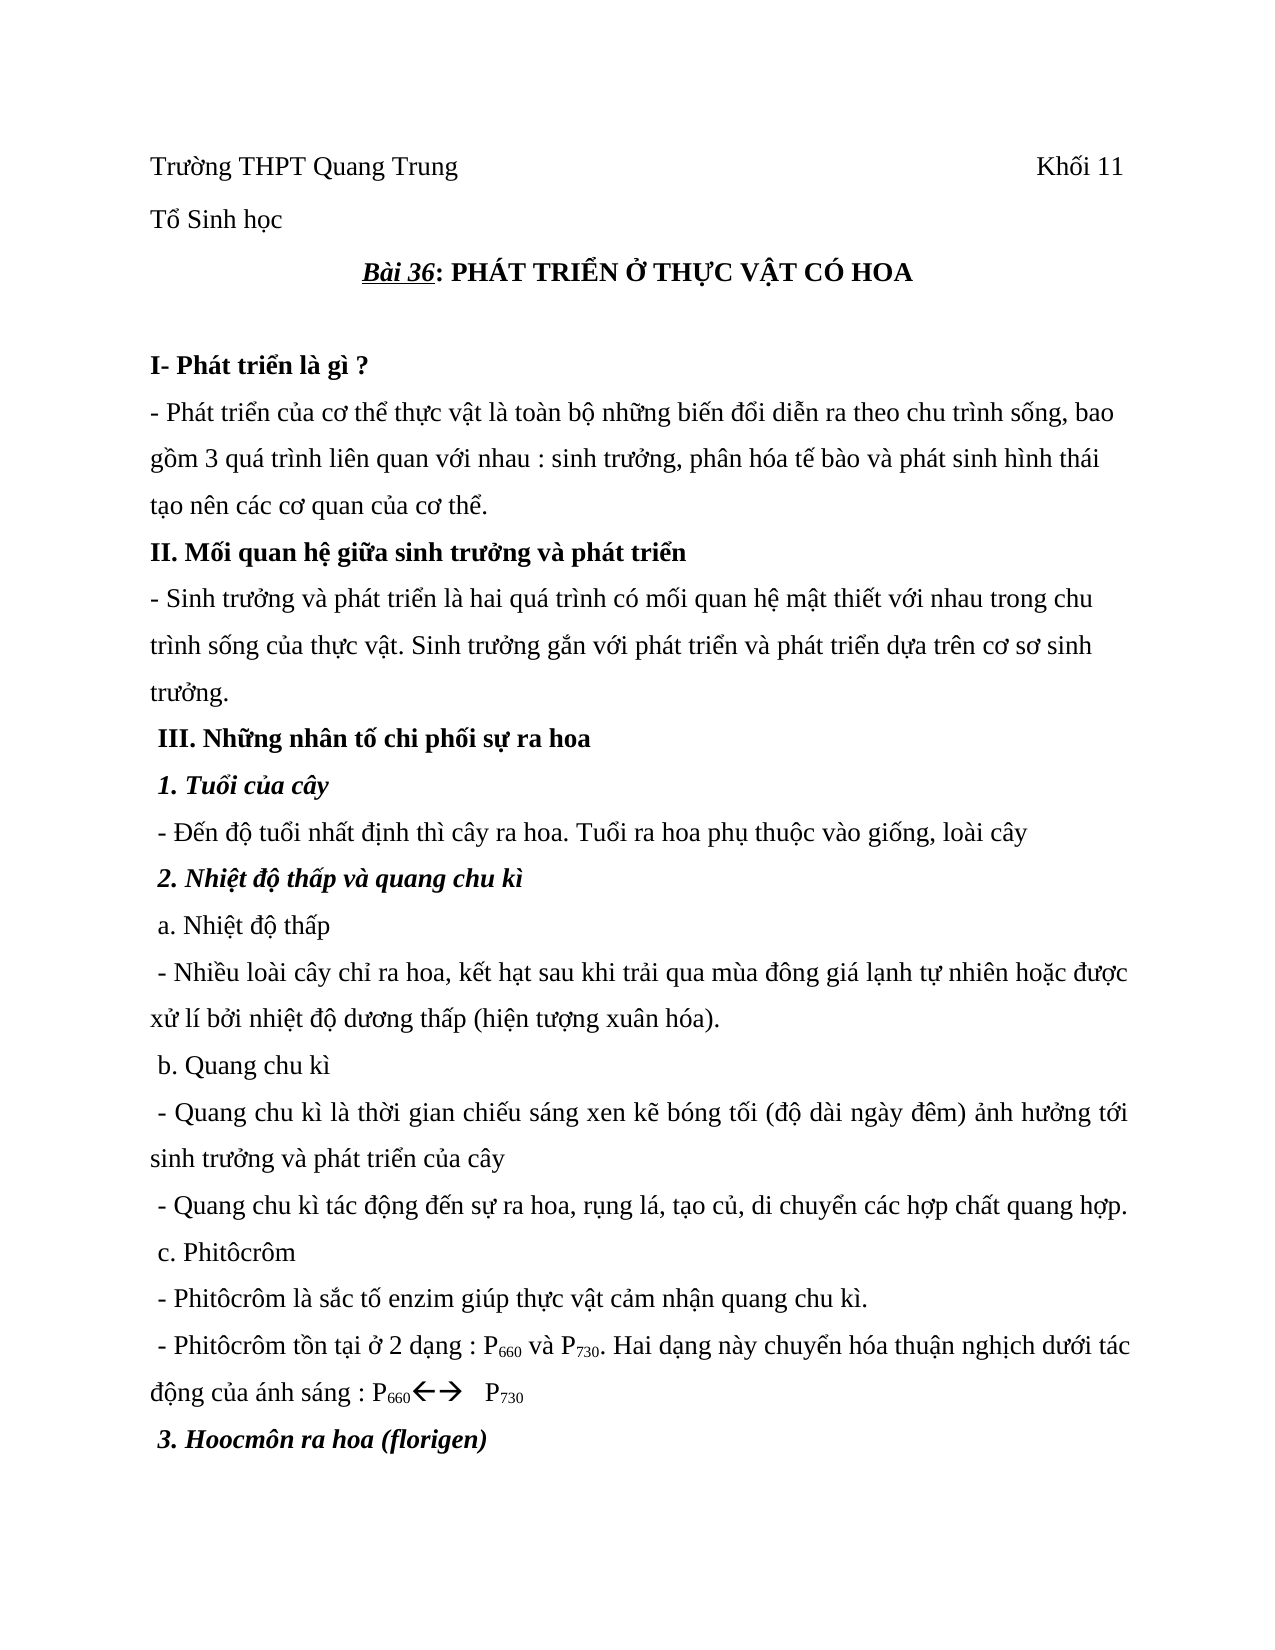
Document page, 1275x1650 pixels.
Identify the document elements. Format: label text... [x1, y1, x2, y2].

text - Quang chu kì là thời gian chiếu sáng xen kẽ bóng tối (độ dài ngày đêm) ảnh hưởng tới sinh trưởng và phát triển của cây [150, 1096, 1131, 1174]
text I- Phát triển là gì ? [150, 349, 1125, 380]
text 2. Nhiệt độ thấp và quang chu kì [150, 862, 1131, 894]
text - Sinh trưởng và phát triển là hai quá trình có mối quan hệ mật thiết với nhau trong chu trình sống của thực vật. Sinh trưởng gắn với phát triển và phát triển dựa trên cơ sơ sinh trưởng. [150, 582, 1125, 707]
text a. Nhiệt độ thấp [150, 909, 1131, 940]
text 3. Hoocmôn ra hoa (florigen) [150, 1423, 1131, 1454]
text b. Quang chu kì [150, 1049, 1131, 1080]
text - Phitôcrôm là sắc tố enzim giúp thực vật cảm nhận quang chu kì. [150, 1282, 1131, 1314]
text - Phitôcrôm tồn tại ở 2 dạng : P660 và P730. Hai dạng này chuyển hóa thuận nghịch dưới tác động của ánh sáng : P660 P730 [150, 1329, 1131, 1407]
text Trường THPT Quang Trung Khối 11 [150, 150, 1125, 181]
text III. Những nhân tố chi phối sự ra hoa [150, 722, 1131, 754]
text Tổ Sinh học [150, 203, 1125, 234]
text c. Phitôcrôm [150, 1236, 1131, 1267]
text - Quang chu kì tác động đến sự ra hoa, rụng lá, tạo củ, di chuyển các hợp chất quang hợp. [150, 1189, 1131, 1220]
text 1. Tuổi của cây [150, 769, 1131, 800]
text - Đến độ tuổi nhất định thì cây ra hoa. Tuổi ra hoa phụ thuộc vào giống, loài cây [150, 816, 1131, 847]
text II. Mối quan hệ giữa sinh trưởng và phát triển [150, 536, 1131, 567]
text - Nhiều loài cây chỉ ra hoa, kết hạt sau khi trải qua mùa đông giá lạnh tự nhiên hoặc được xử lí bởi nhiệt độ dương thấp (hiện tượng xuân hóa). [150, 956, 1131, 1034]
text - Phát triển của cơ thể thực vật là toàn bộ những biến đổi diễn ra theo chu trình sống, bao gồm 3 quá trình liên quan với nhau : sinh trưởng, phân hóa tế bào và phát sinh hình thái tạo nên các cơ quan của cơ thể. [150, 396, 1125, 520]
text Bài 36: PHÁT TRIỂN Ở THỰC VẬT CÓ HOA [150, 256, 1125, 287]
